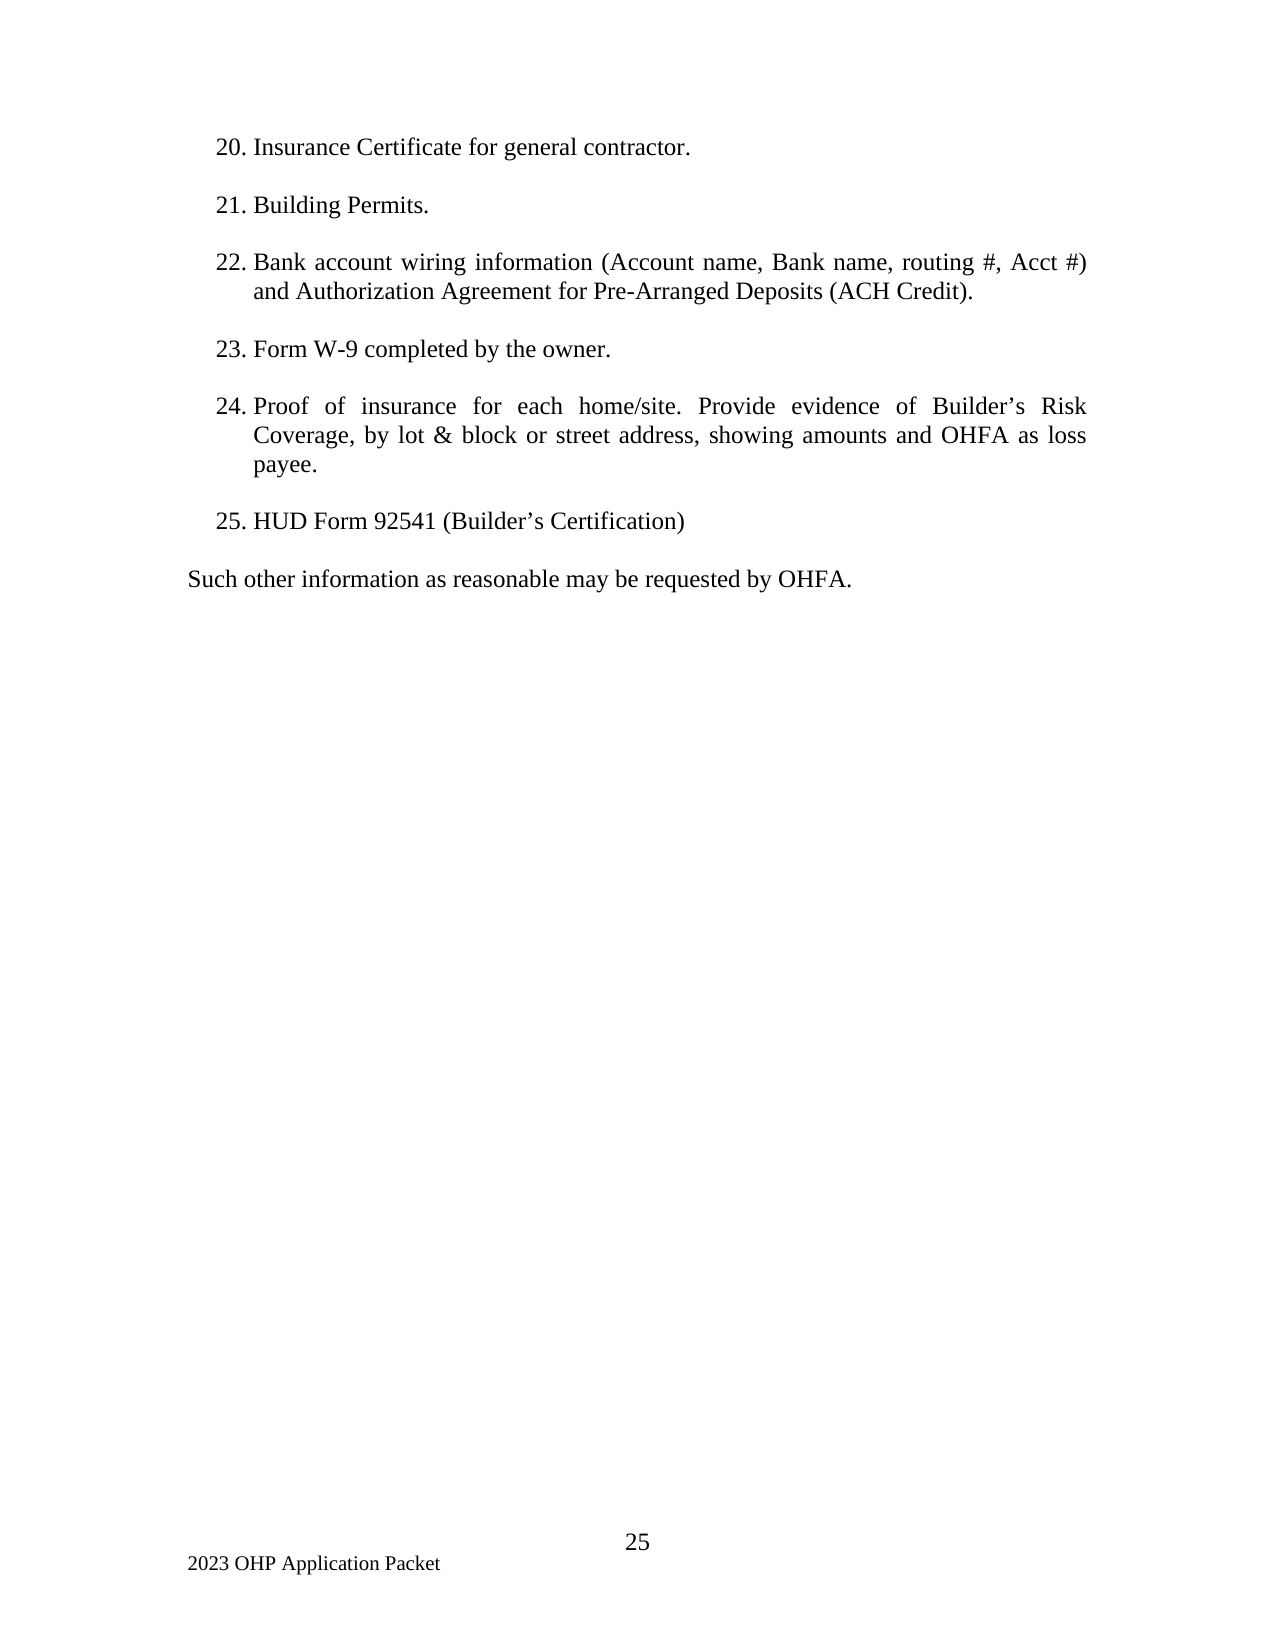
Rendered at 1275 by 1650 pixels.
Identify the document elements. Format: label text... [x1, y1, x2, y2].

list Bank account wiring information (Account name, Bank name, routing #, Acct #) and Authorization Agreement for Pre-Arranged Deposits (ACH Credit). [216, 247, 1087, 305]
list Insurance Certificate for general contractor. [216, 132, 1087, 161]
list HUD Form 92541 (Builder’s Certification) [216, 506, 1087, 535]
list Form W-9 completed by the owner. [216, 334, 1087, 362]
list Building Permits. [216, 190, 1087, 219]
list Proof of insurance for each home/site. Provide evidence of Builder’s Risk Coverage, by lot & block or street address, showing amounts and OHFA as loss payee. [216, 391, 1087, 477]
text Such other information as reasonable may be requested by . [187, 564, 1087, 592]
